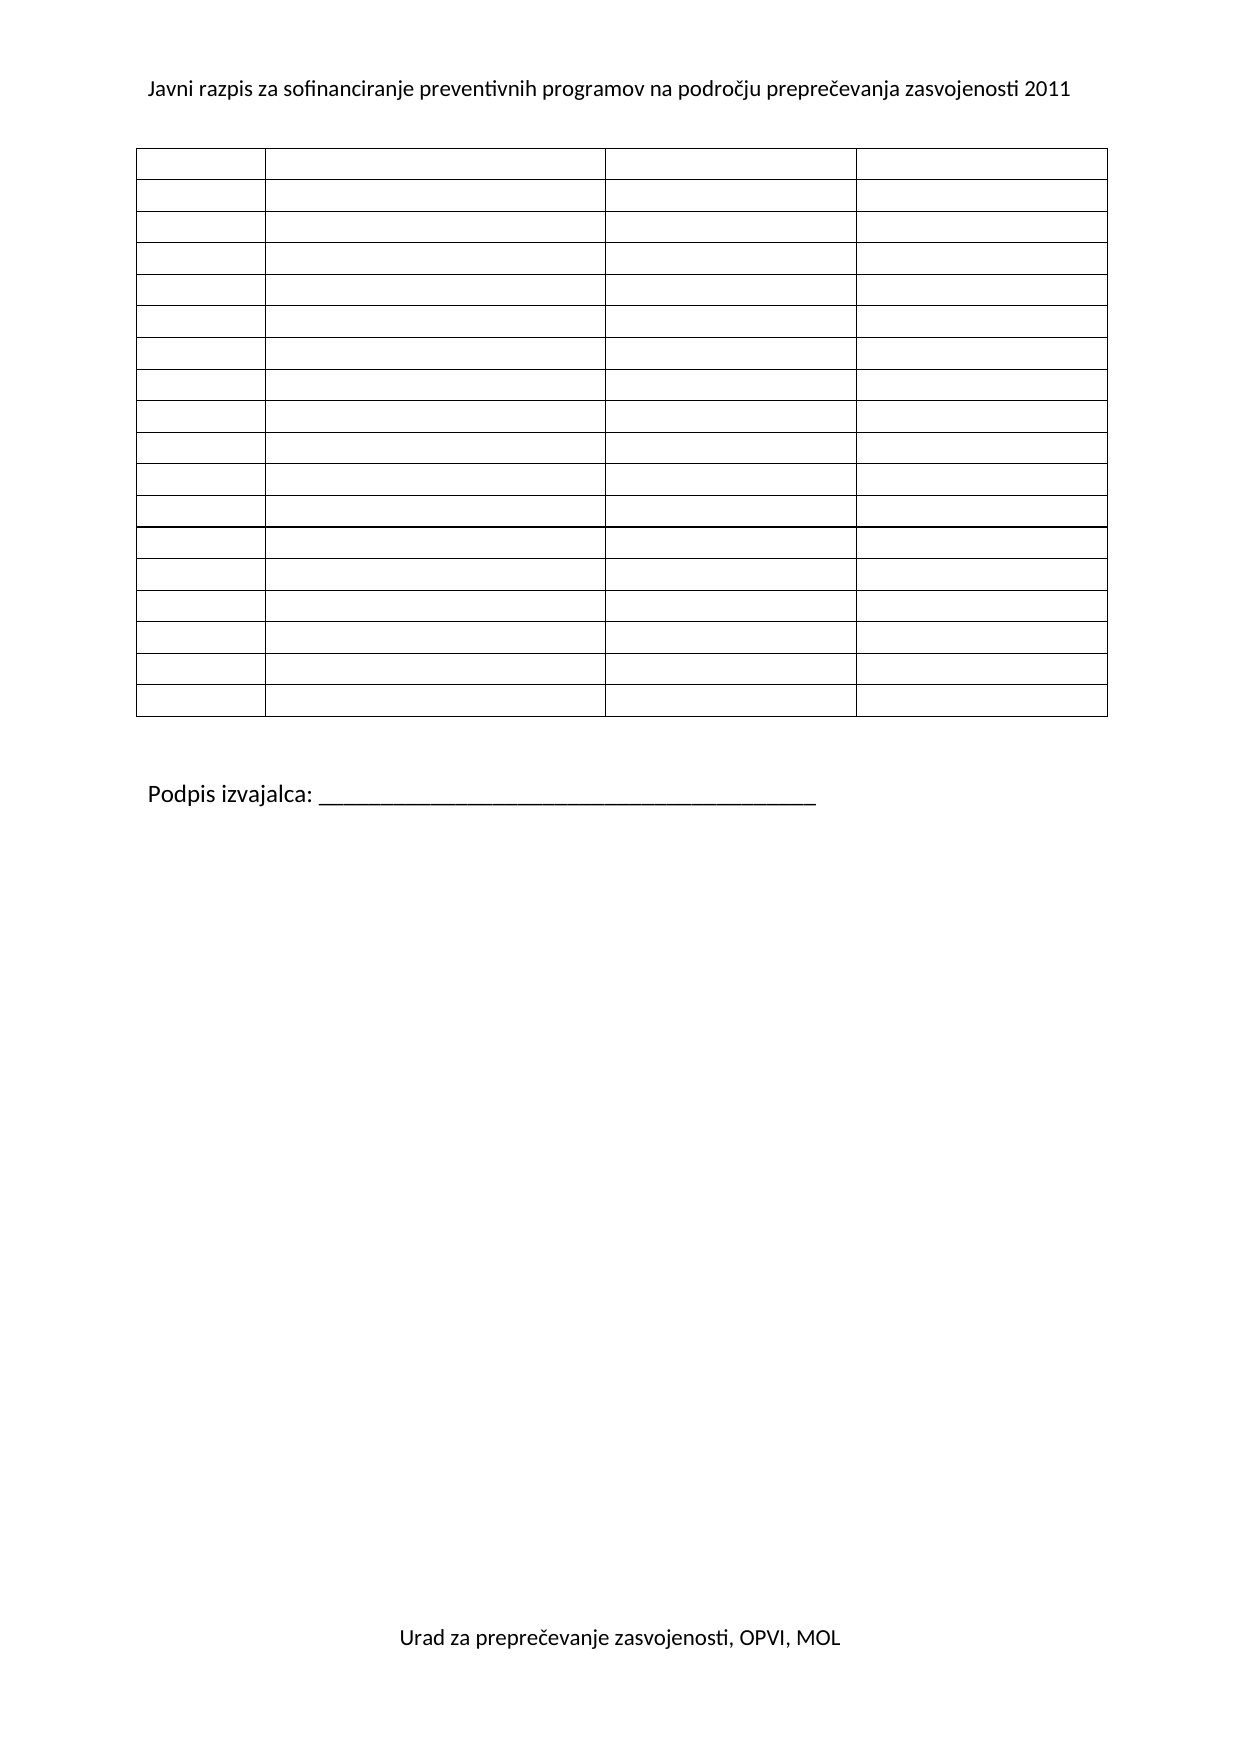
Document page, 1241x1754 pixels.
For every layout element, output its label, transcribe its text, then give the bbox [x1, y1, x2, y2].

table_cell [266, 528, 605, 558]
table_cell [266, 212, 605, 242]
table_cell [266, 306, 605, 337]
table_cell [266, 654, 605, 684]
table_cell [137, 275, 265, 305]
table_cell [606, 654, 856, 684]
table_cell [266, 433, 605, 463]
table_cell [266, 622, 605, 653]
table_cell [137, 370, 265, 400]
table_cell [266, 275, 605, 305]
table_cell [857, 528, 1107, 558]
table_cell [266, 243, 605, 274]
table_cell [857, 275, 1107, 305]
table_cell [857, 654, 1107, 684]
table_cell [137, 559, 265, 589]
table_cell [606, 370, 856, 400]
table_cell [137, 433, 265, 463]
table_cell [137, 243, 265, 274]
table_cell [857, 433, 1107, 463]
table_cell [857, 464, 1107, 495]
table_cell [606, 306, 856, 337]
table_cell [266, 149, 605, 179]
table_cell [857, 496, 1107, 526]
table_cell [266, 180, 605, 211]
table_cell [266, 338, 605, 368]
table_cell [266, 496, 605, 526]
text Podpis izvajalca: ________________________________________ [148, 778, 1093, 808]
table_cell [606, 496, 856, 526]
table_cell [266, 559, 605, 589]
table_cell [606, 212, 856, 242]
table_cell [266, 401, 605, 432]
table_cell [606, 622, 856, 653]
table_cell [137, 528, 265, 558]
table_cell [857, 180, 1107, 211]
table_cell [137, 180, 265, 211]
table_cell [857, 338, 1107, 368]
table_cell [266, 591, 605, 621]
table_cell [857, 591, 1107, 621]
table_cell [857, 622, 1107, 653]
table_cell [137, 306, 265, 337]
table_cell [266, 464, 605, 495]
table_cell [606, 433, 856, 463]
table_cell [606, 559, 856, 589]
table_cell [606, 180, 856, 211]
table_cell [857, 401, 1107, 432]
table_cell [137, 496, 265, 526]
table_cell [137, 622, 265, 653]
table_cell [606, 275, 856, 305]
table_cell [137, 591, 265, 621]
table_cell [137, 401, 265, 432]
table_cell [857, 212, 1107, 242]
table_cell [137, 654, 265, 684]
table_cell [606, 685, 856, 716]
table_cell [137, 338, 265, 368]
table_cell [857, 370, 1107, 400]
table_cell [137, 149, 265, 179]
table_cell [266, 685, 605, 716]
table_cell [266, 370, 605, 400]
table_cell [137, 212, 265, 242]
table_cell [606, 149, 856, 179]
table_cell [606, 464, 856, 495]
table_cell [857, 685, 1107, 716]
table_cell [137, 464, 265, 495]
table_cell [857, 306, 1107, 337]
table_cell [606, 528, 856, 558]
table_cell [857, 243, 1107, 274]
table_cell [857, 149, 1107, 179]
table_cell [606, 338, 856, 368]
table_cell [606, 401, 856, 432]
table_cell [857, 559, 1107, 589]
table_cell [606, 243, 856, 274]
table_cell [606, 591, 856, 621]
table_cell [137, 685, 265, 716]
